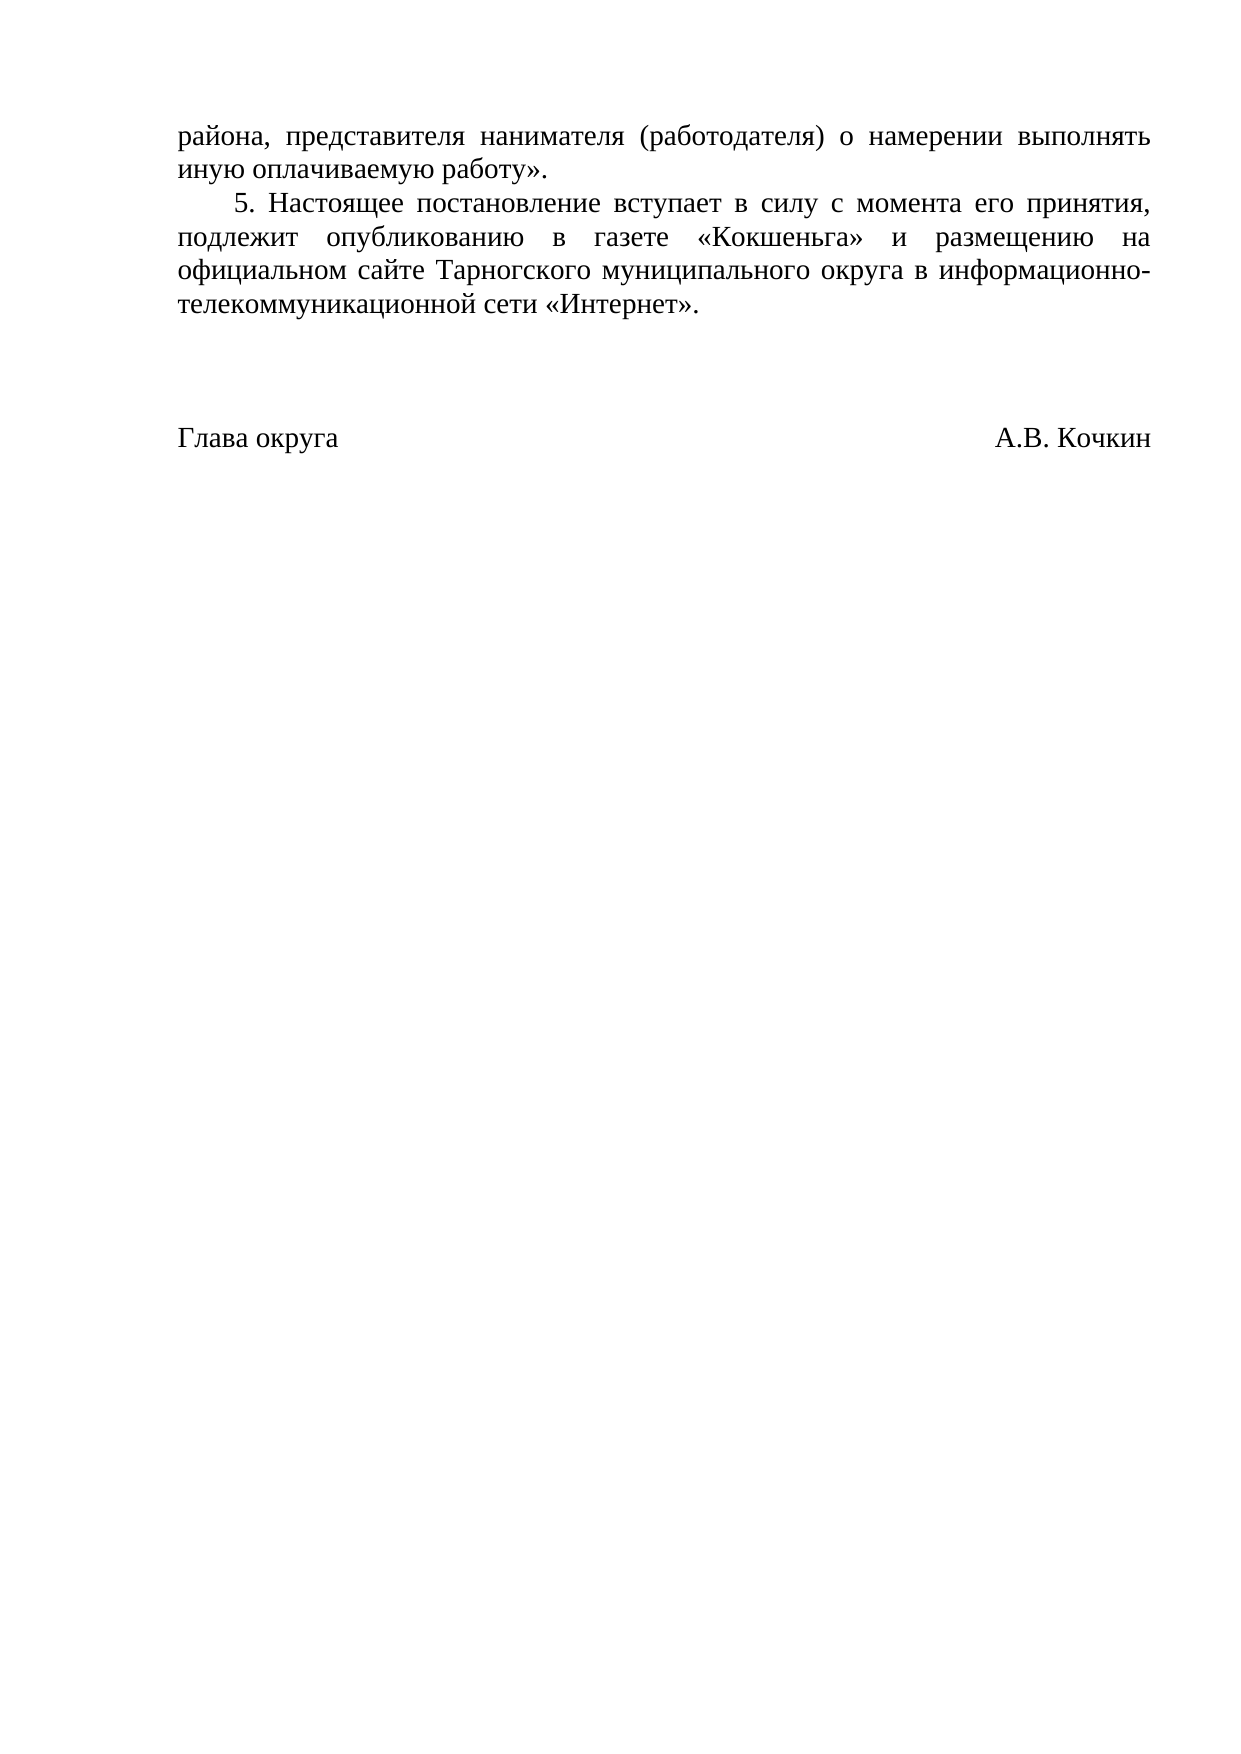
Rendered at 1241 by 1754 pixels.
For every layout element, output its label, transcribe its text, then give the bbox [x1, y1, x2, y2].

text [177, 118, 1152, 185]
text Глава округа А.В. Кочкин [177, 420, 1152, 453]
text 5. Настоящее постановление вступает в силу с момента его принятия, подлежит опубликованию в газете «Кокшеньга» и размещению на официальном сайте Тарногского муниципального округа в информационно-телекоммуникационной сети «Интернет». [177, 185, 1152, 319]
